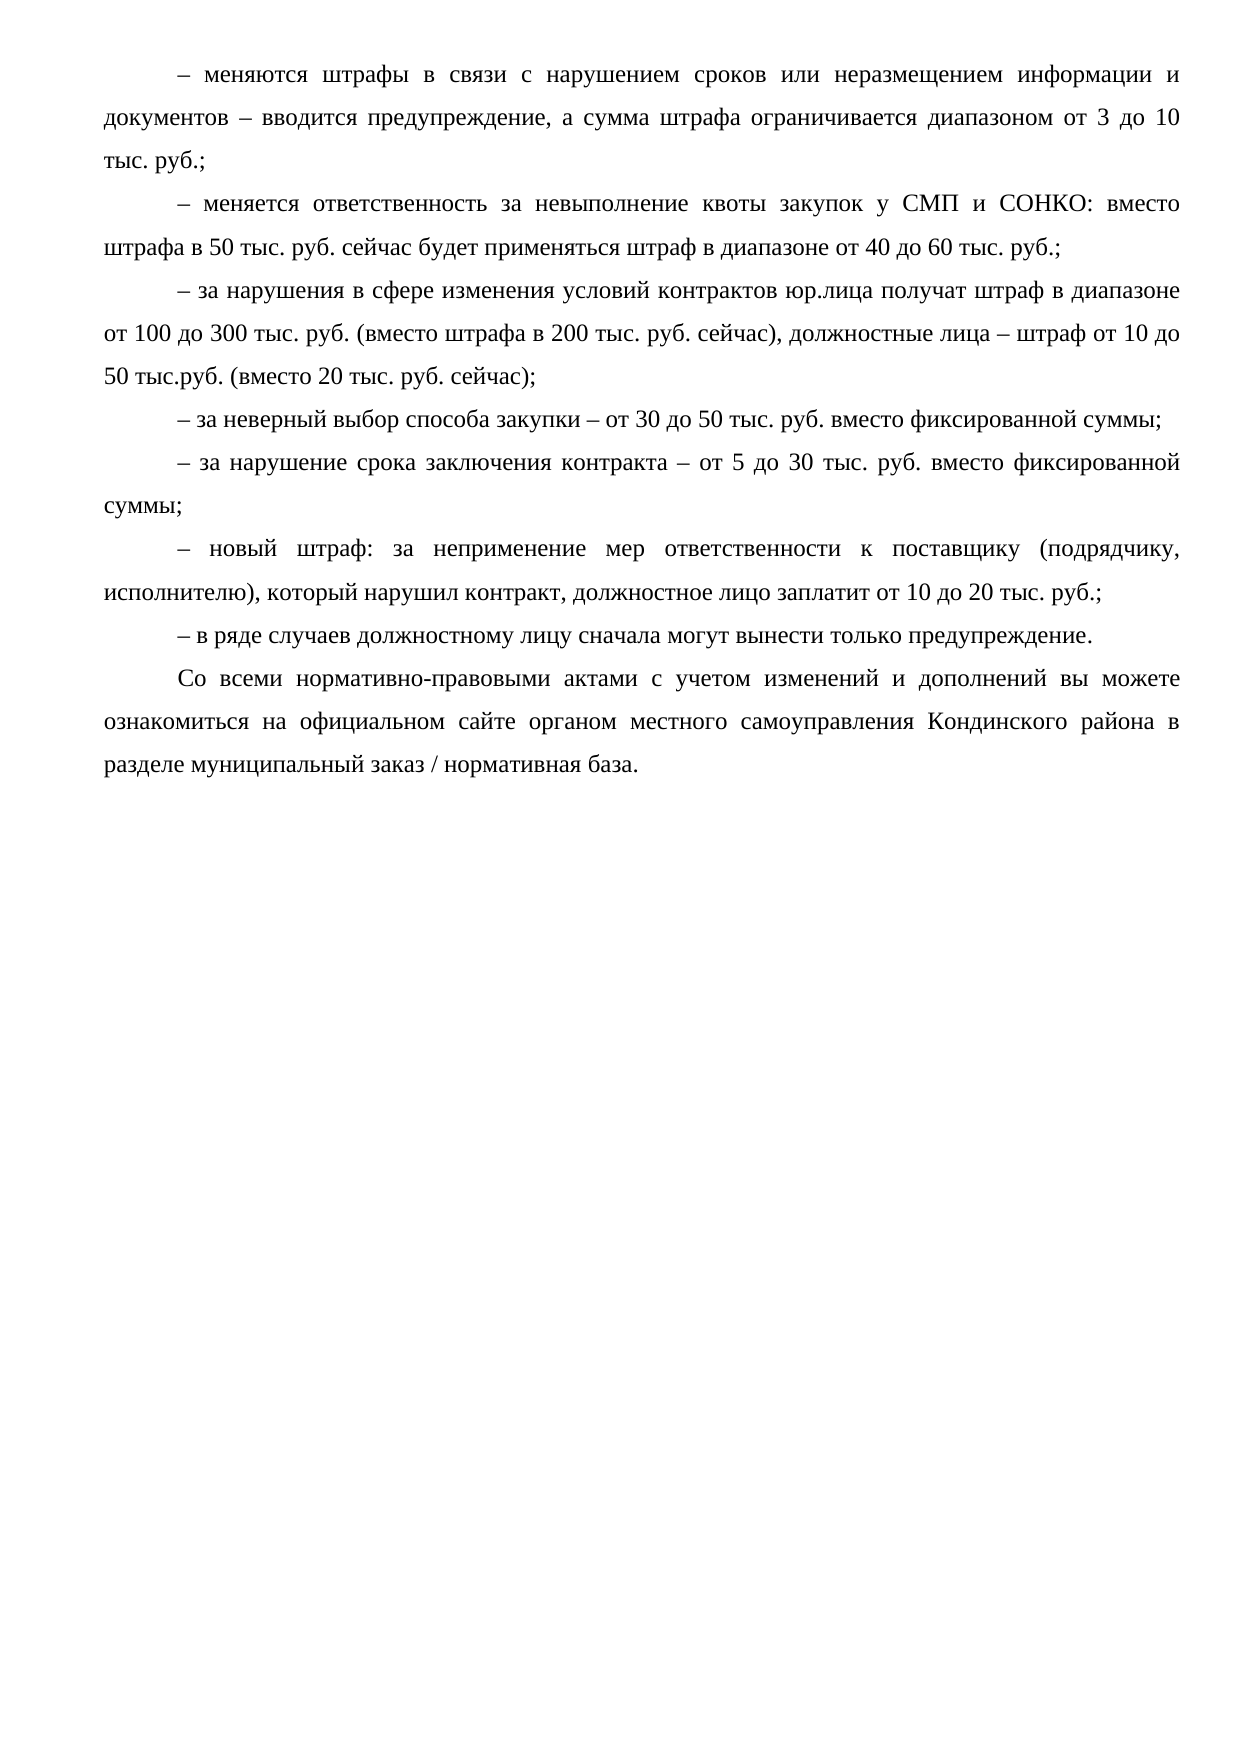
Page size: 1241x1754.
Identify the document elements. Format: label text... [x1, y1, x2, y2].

text – за нарушения в сфере изменения условий контрактов юр.лица получат штраф в диапазоне от 100 до 300 тыс. руб. (вместо штрафа в 200 тыс. руб. сейчас), должностные лица – штраф от 10 до 50 тыс.руб. (вместо 20 тыс. руб. сейчас); [103, 275, 1181, 390]
text – новый штраф: за неприменение мер ответственности к поставщику (подрядчику, исполнителю), который нарушил контракт, должностное лицо заплатит от 10 до 20 тыс. руб.; [103, 533, 1181, 605]
text – в ряде случаев должностному лицу сначала могут вынести только предупреждение. [103, 620, 1181, 648]
text – за неверный выбор способа закупки – от 30 до 50 тыс. руб. вместо фиксированной суммы; [103, 404, 1181, 433]
text – меняется ответственность за невыполнение квоты закупок у СМП и СОНКО: вместо штрафа в 50 тыс. руб. сейчас будет применяться штраф в диапазоне от 40 до 60 тыс. руб.; [103, 188, 1181, 260]
text – меняются штрафы в связи с нарушением сроков или неразмещением информации и документов – вводится предупреждение, а сумма штрафа ограничивается диапазоном от 3 до 10 тыс. руб.; [103, 59, 1181, 174]
text – за нарушение срока заключения контракта – от 5 до 30 тыс. руб. вместо фиксированной суммы; [103, 447, 1181, 519]
text Со всеми нормативно-правовыми актами с учетом изменений и дополнений вы можете ознакомиться на официальном сайте органом местного самоуправления Кондинского района в разделе муниципальный заказ / нормативная база. [103, 663, 1181, 778]
